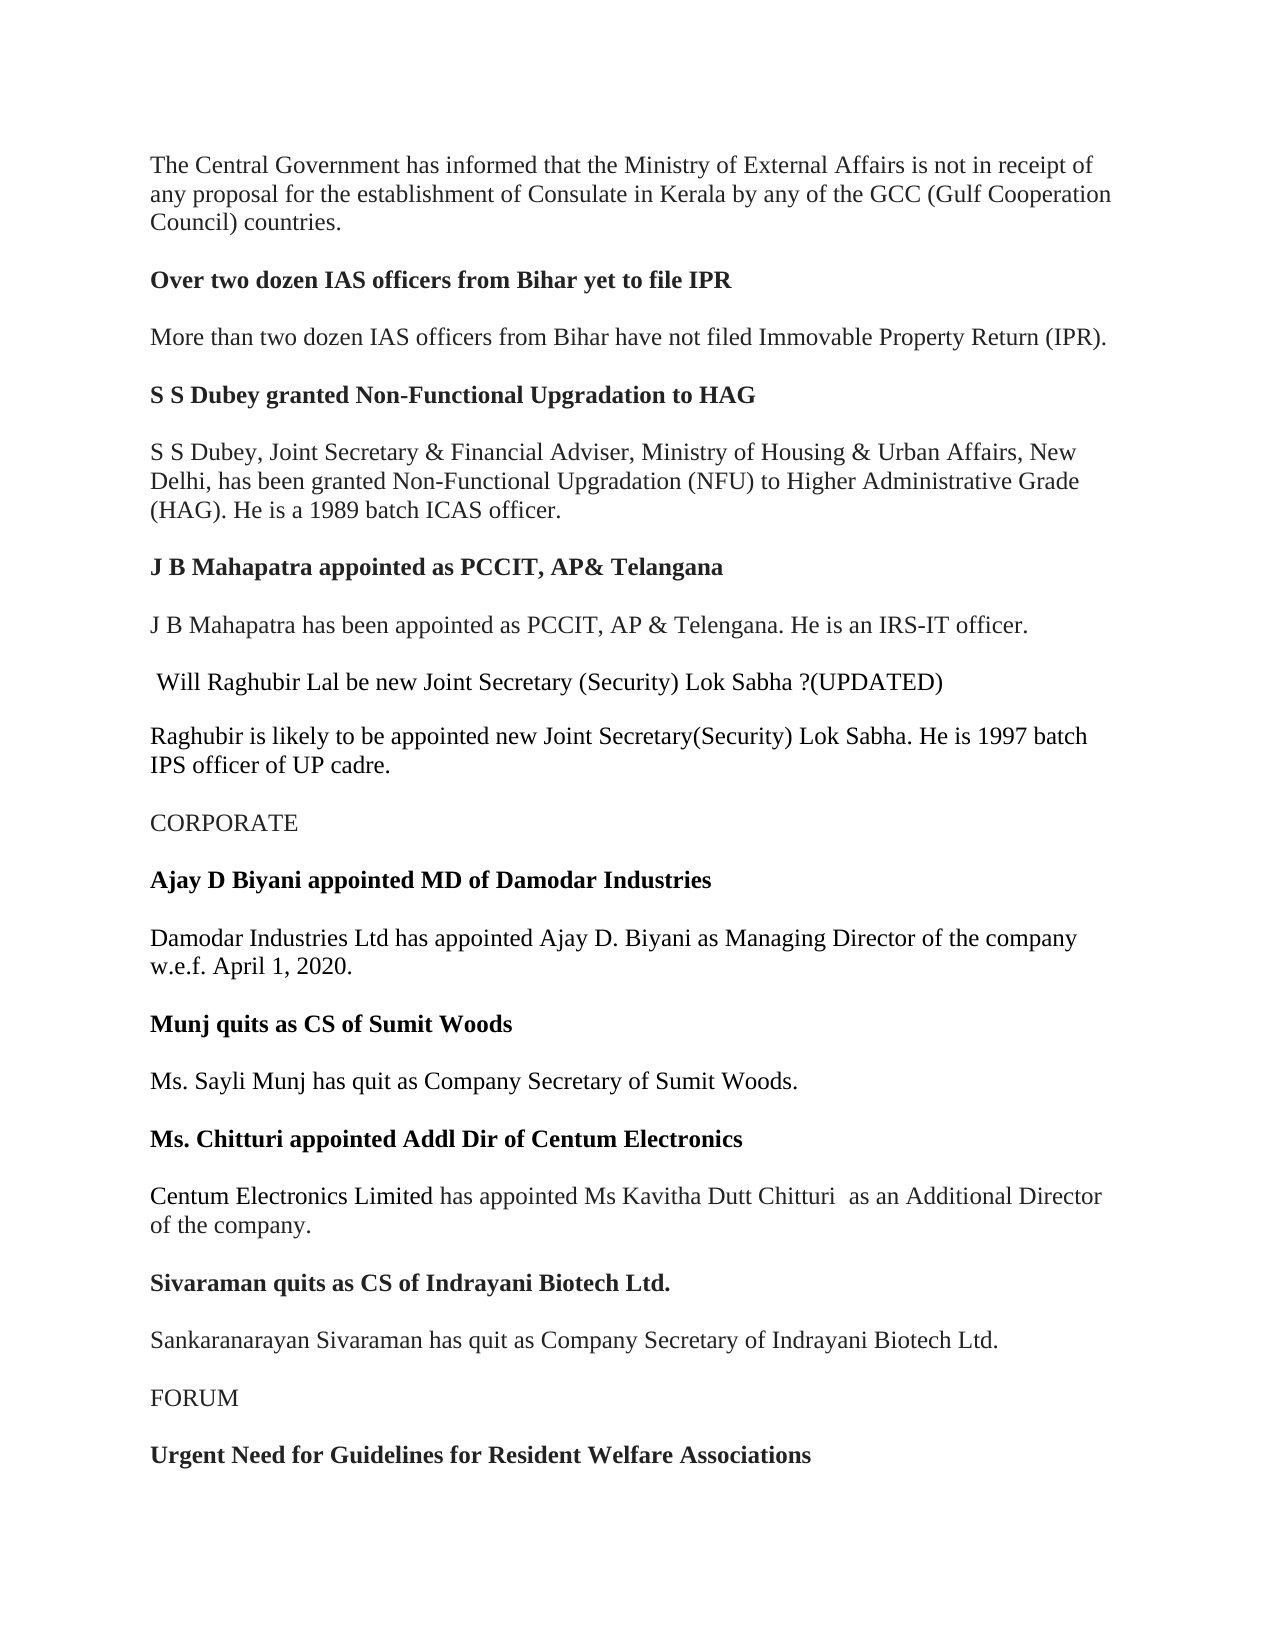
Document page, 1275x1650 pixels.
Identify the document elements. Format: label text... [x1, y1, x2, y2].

text Munj quits as CS of Sumit Woods [150, 1009, 1125, 1038]
text Will Raghubir Lal be new Joint Secretary (Security) Lok Sabha ?(UPDATED) [150, 667, 1125, 696]
text J B Mahapatra has been appointed as PCCIT, AP & Telengana. He is an IRS-IT officer. [150, 610, 1125, 639]
text J B Mahapatra appointed as PCCIT, AP& Telangana [150, 552, 1125, 581]
text FORUM [150, 1383, 1125, 1411]
text Ms. Chitturi appointed Addl Dir of Centum Electronics [150, 1124, 1125, 1153]
text Urgent Need for Guidelines for Resident Welfare Associations [150, 1440, 1125, 1469]
text Ms. Sayli Munj has quit as Company Secretary of Sumit Woods. [150, 1066, 1125, 1095]
text Ajay D Biyani appointed MD of Damodar Industries [150, 865, 1125, 894]
text The Central Government has informed that the Ministry of External Affairs is not in receipt of any proposal for the establishment of Consulate in Kerala by any of the GCC (Gulf Cooperation Council) countries. [150, 150, 1125, 236]
text Damodar Industries Ltd has appointed Ajay D. Biyani as Managing Director of the company w.e.f. April 1, 2020. [150, 923, 1125, 980]
text More than two dozen IAS officers from Bihar have not filed Immovable Property Return (IPR). [150, 322, 1125, 351]
text S S Dubey, Joint Secretary & Financial Adviser, Ministry of Housing & Urban Affairs, New Delhi, has been granted Non-Functional Upgradation (NFU) to Higher Administrative Grade (HAG). He is a 1989 batch ICAS officer. [150, 437, 1125, 524]
text CORPORATE [150, 808, 1125, 836]
text Sivaraman quits as CS of Indrayani Biotech Ltd. [150, 1268, 1125, 1296]
text Centum Electronics Limited has appointed Ms Kavitha Dutt Chitturi as an Additional Director of the company. [150, 1181, 1125, 1239]
text S S Dubey granted Non-Functional Upgradation to HAG [150, 380, 1125, 409]
text Raghubir is likely to be appointed new Joint Secretary(Security) Lok Sabha. He is 1997 batch IPS officer of UP cadre. [150, 721, 1125, 779]
text Over two dozen IAS officers from Bihar yet to file IPR [150, 265, 1125, 294]
text Sankaranarayan Sivaraman has quit as Company Secretary of Indrayani Biotech Ltd. [150, 1325, 1125, 1354]
